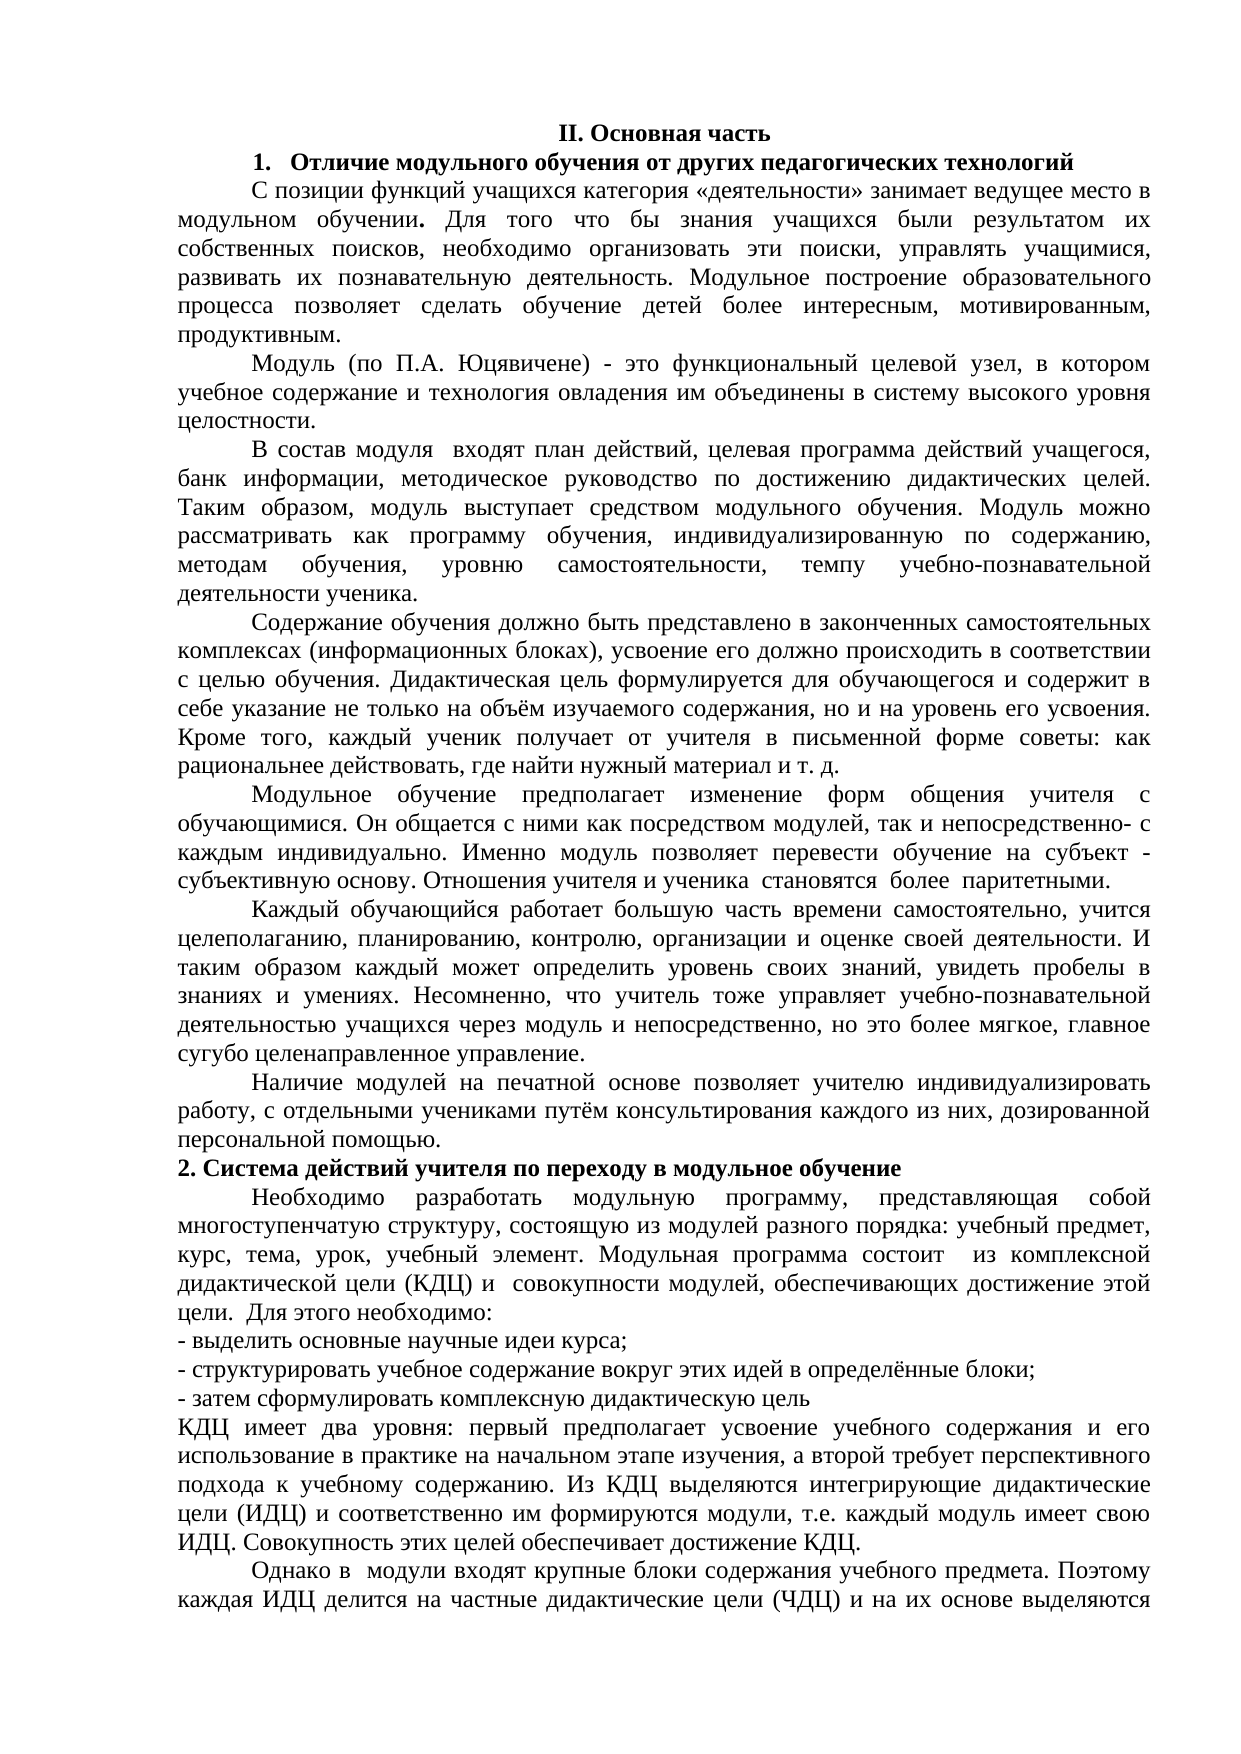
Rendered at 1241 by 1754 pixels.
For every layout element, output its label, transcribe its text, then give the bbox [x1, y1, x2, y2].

text Модульное обучение предполагает изменение форм общения учителя с обучающимися. Он общается с ними как посредством модулей, так и непосредственно- с каждым индивидуально. Именно модуль позволяет перевести обучение на субъект - субъективную основу. Отношения учителя и ученика становятся более паритетными. [177, 779, 1152, 894]
list Отличие модульного обучения от других педагогических технологий [252, 147, 1152, 176]
text Модуль (по П.А. Юцявичене) - это функциональный целевой узел, в котором учебное содержание и технология овладения им объединены в систему высокого уровня целостности. [177, 348, 1152, 434]
text Необходимо разработать модульную программу, представляющая собой многоступенчатую структуру, состоящую из модулей разного порядка: учебный предмет, курс, тема, урок, учебный элемент. Модульная программа состоит из комплексной дидактической цели (КДЦ) и совокупности модулей, обеспечивающих достижение этой цели. Для этого необходимо: [177, 1182, 1152, 1326]
text С позиции функций учащихся категория «деятельности» занимает ведущее место в модульном обучении. Для того что бы знания учащихся были результатом их собственных поисков, необходимо организовать эти поиски, управлять учащимися, развивать их познавательную деятельность. Модульное построение образовательного процесса позволяет сделать обучение детей более интересным, мотивированным, продуктивным. [177, 176, 1152, 348]
text Содержание обучения должно быть представлено в законченных самостоятельных комплексах (информационных блоках), усвоение его должно происходить в соответствии с целью обучения. Дидактическая цель формулируется для обучающегося и содержит в себе указание не только на объём изучаемого содержания, но и на уровень его усвоения. Кроме того, каждый ученик получает от учителя в письменной форме советы: как рациональнее действовать, где найти нужный материал и т. д. [177, 607, 1152, 779]
text КДЦ имеет два уровня: первый предполагает усвоение учебного содержания и его использование в практике на начальном этапе изучения, а второй требует перспективного подхода к учебному содержанию. Из КДЦ выделяются интегрирующие дидактические цели (ИДЦ) и соответственно им формируются модули, т.е. каждый модуль имеет свою ИДЦ. Совокупность этих целей обеспечивает достижение КДЦ. [177, 1412, 1152, 1556]
text В состав модуля входят план действий, целевая программа действий учащегося, банк информации, методическое руководство по достижению дидактических целей. Таким образом, модуль выступает средством модульного обучения. Модуль можно рассматривать как программу обучения, индивидуализированную по содержанию, методам обучения, уровню самостоятельности, темпу учебно-познавательной деятельности ученика. [177, 434, 1152, 607]
text - структурировать учебное содержание вокруг этих идей в определённые блоки; [177, 1354, 1152, 1383]
text 2. Система действий учителя по переходу в модульное обучение [177, 1153, 1152, 1182]
text II. Основная часть [177, 118, 1152, 147]
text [177, 1556, 1152, 1613]
text - выделить основные научные идеи курса; [177, 1326, 1152, 1354]
text - затем сформулировать комплексную дидактическую цель [177, 1383, 1152, 1412]
text Каждый обучающийся работает большую часть времени самостоятельно, учится целеполаганию, планированию, контролю, организации и оценке своей деятельности. И таким образом каждый может определить уровень своих знаний, увидеть пробелы в знаниях и умениях. Несомненно, что учитель тоже управляет учебно-познавательной деятельностью учащихся через модуль и непосредственно, но это более мягкое, главное сугубо целенаправленное управление. [177, 894, 1152, 1067]
text Наличие модулей на печатной основе позволяет учителю индивидуализировать работу, с отдельными учениками путём консультирования каждого из них, дозированной персональной помощью. [177, 1067, 1152, 1153]
